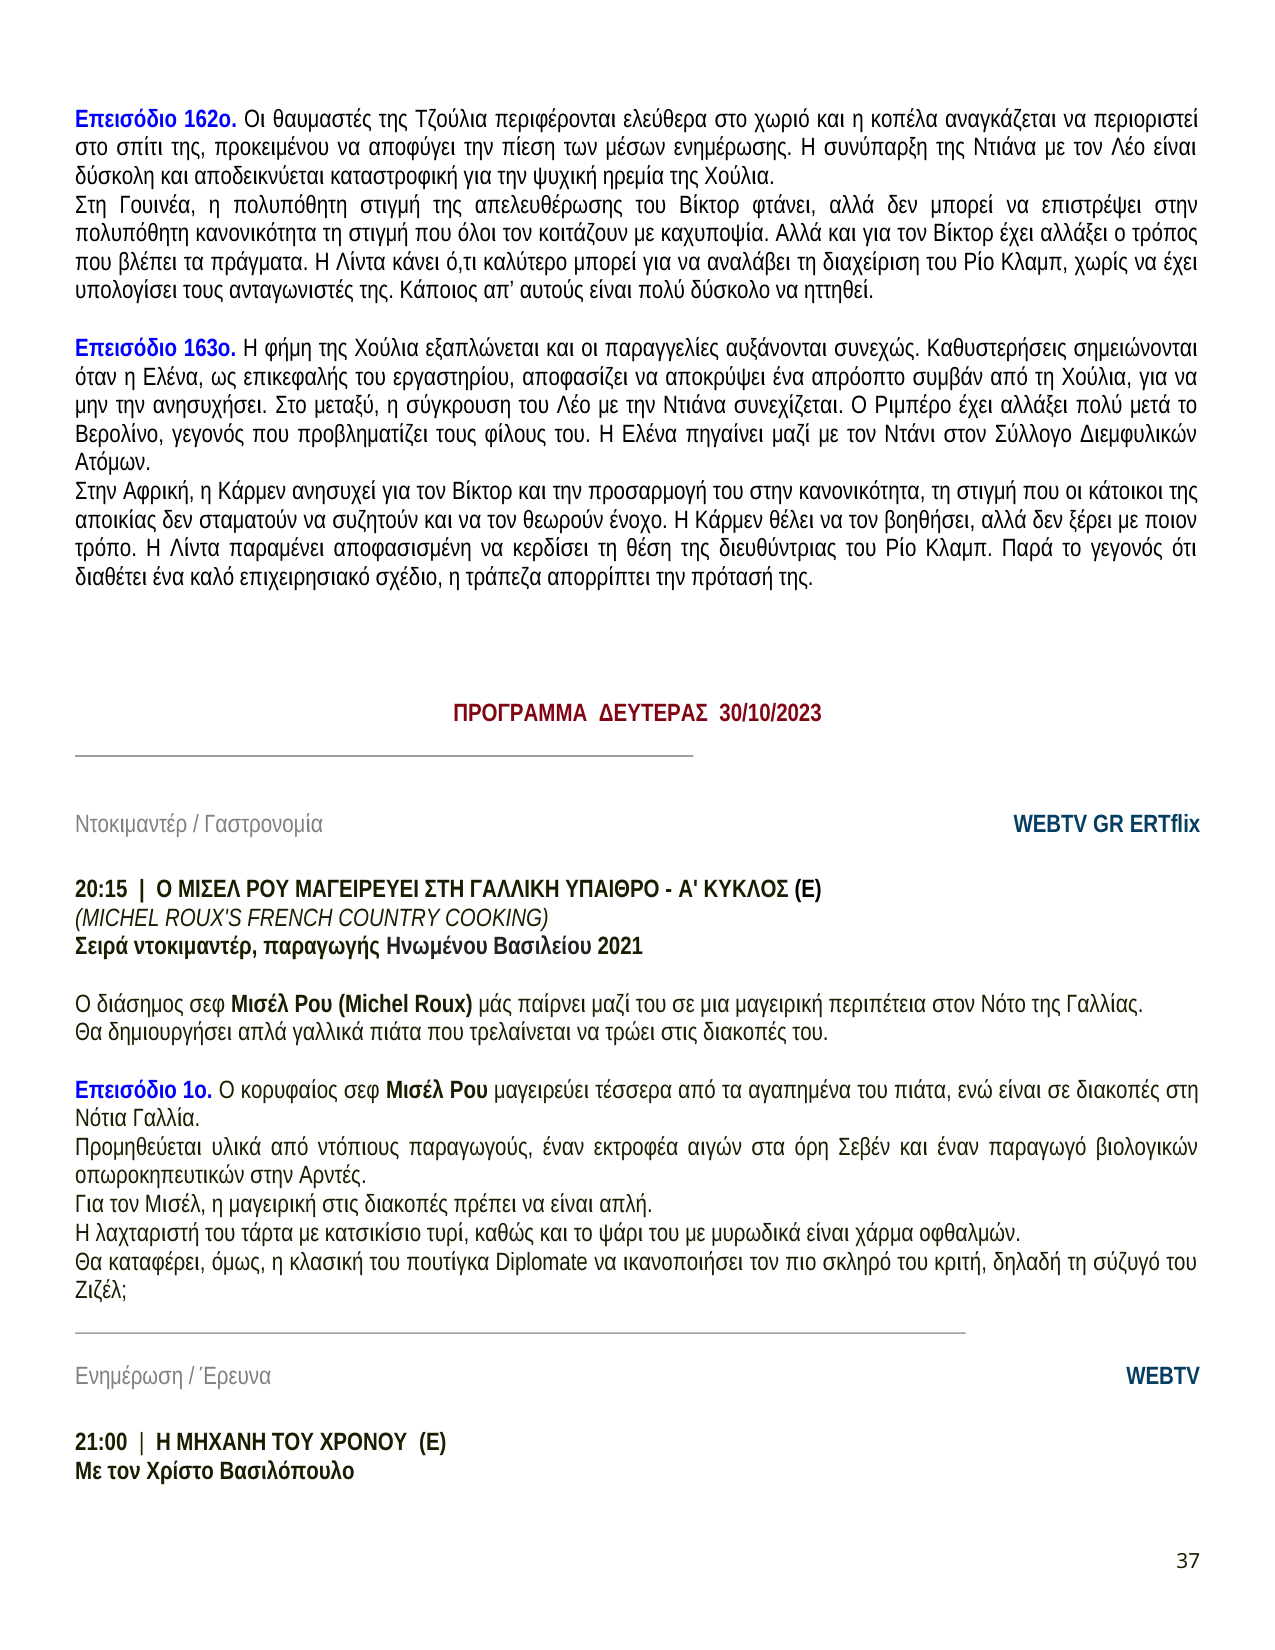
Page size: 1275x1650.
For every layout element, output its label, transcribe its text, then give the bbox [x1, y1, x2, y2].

text Eπεισόδιο 1ο. Ο κορυφαίος σεφ Μισέλ Ρου μαγειρεύει τέσσερα από τα αγαπημένα του πιάτα, ενώ είναι σε διακοπές στη Νότια Γαλλία. [75, 1046, 1200, 1132]
text Ο διάσημος σεφ Μισέλ Ρου (Michel Roux) μάς παίρνει μαζί του σε μια μαγειρική περιπέτεια στον Νότο της Γαλλίας. [75, 960, 1200, 1017]
table_header WEBTV GR ERTflix [638, 809, 1200, 838]
text Eπεισόδιο 163ο. Η φήμη της Χούλια εξαπλώνεται και οι παραγγελίες αυξάνονται συνεχώς. Καθυστερήσεις σημειώνονται όταν η Ελένα, ως επικεφαλής του εργαστηρίου, αποφασίζει να αποκρύψει ένα απρόοπτο συμβάν από τη Χούλια, για να μην την ανησυχήσει. Στο μεταξύ, η σύγκρουση του Λέο με την Ντιάνα συνεχίζεται. Ο Ριμπέρο έχει αλλάξει πολύ μετά το Βερολίνο, γεγονός που προβληματίζει τους φίλους του. Η Ελένα πηγαίνει μαζί με τον Ντάνι στον Σύλλογο Διεμφυλικών Ατόμων. [75, 333, 1200, 476]
text 20:15 | Ο ΜΙΣΕΛ ΡΟΥ ΜΑΓΕΙΡΕΥΕΙ ΣΤΗ ΓΑΛΛΙΚΗ ΥΠΑΙΘΡΟ - Α' ΚΥΚΛΟΣ (Ε) (MICHEL ROUX'S FRENCH COUNTRY COOKING) Σειρά ντοκιμαντέρ, παραγωγής Ηνωμένου Βασιλείου 2021 [75, 838, 1200, 960]
text Για τον Μισέλ, η μαγειρική στις διακοπές πρέπει να είναι απλή. [75, 1189, 1200, 1218]
text 21:00 | Η ΜΗΧΑΝΗ ΤΟΥ ΧΡΟΝΟΥ (E) Με τον Χρίστο Βασιλόπουλο [75, 1390, 1200, 1513]
text ΠΡΟΓΡΑΜΜΑ ΔΕΥΤΕΡΑΣ 30/10/2023 [75, 698, 1200, 727]
text Η λαχταριστή του τάρτα με κατσικίσιο τυρί, καθώς και το ψάρι του με μυρωδικά είναι χάρμα οφθαλμών. [75, 1218, 1200, 1246]
text Θα δημιουργήσει απλά γαλλικά πιάτα που τρελαίνεται να τρώει στις διακοπές του. [75, 1017, 1200, 1046]
text Θα καταφέρει, όμως, η κλασική του πουτίγκα Diplomate να ικανοποιήσει τον πιο σκληρό του κριτή, δηλαδή τη σύζυγό του Ζιζέλ; [75, 1246, 1200, 1304]
text Στη Γουινέα, η πολυπόθητη στιγμή της απελευθέρωσης του Βίκτορ φτάνει, αλλά δεν μπορεί να επιστρέψει στην πολυπόθητη κανονικότητα τη στιγμή που όλοι τον κοιτάζουν με καχυποψία. Αλλά και για τον Βίκτορ έχει αλλάξει ο τρόπος που βλέπει τα πράγματα. Η Λίντα κάνει ό,τι καλύτερο μπορεί για να αναλάβει τη διαχείριση του Ρίο Κλαμπ, χωρίς να έχει υπολογίσει τους ανταγωνιστές της. Κάποιος απ’ αυτούς είναι πολύ δύσκολο να ηττηθεί. [75, 189, 1200, 304]
text Στην Αφρική, η Κάρμεν ανησυχεί για τον Βίκτορ και την προσαρμογή του στην κανονικότητα, τη στιγμή που οι κάτοικοι της αποικίας δεν σταματούν να συζητούν και να τον θεωρούν ένοχο. Η Κάρμεν θέλει να τον βοηθήσει, αλλά δεν ξέρει με ποιον τρόπο. Η Λίντα παραμένει αποφασισμένη να κερδίσει τη θέση της διευθύντριας του Ρίο Κλαμπ. Παρά το γεγονός ότι διαθέτει ένα καλό επιχειρησιακό σχέδιο, η τράπεζα απορρίπτει την πρότασή της. [75, 476, 1200, 591]
table_header Ντοκιμαντέρ / Γαστρονομία [75, 809, 637, 838]
table_header Ενημέρωση / Έρευνα [75, 1361, 637, 1390]
text Προμηθεύεται υλικά από ντόπιους παραγωγούς, έναν εκτροφέα αιγών στα όρη Σεβέν και έναν παραγωγό βιολογικών οπωροκηπευτικών στην Αρντές. [75, 1132, 1200, 1189]
table_header WEBTV [638, 1361, 1200, 1390]
text Eπεισόδιο 162ο. Οι θαυμαστές της Τζούλια περιφέρονται ελεύθερα στο χωριό και η κοπέλα αναγκάζεται να περιοριστεί στο σπίτι της, προκειμένου να αποφύγει την πίεση των μέσων ενημέρωσης. H συνύπαρξη της Ντιάνα με τον Λέο είναι δύσκολη και αποδεικνύεται καταστροφική για την ψυχική ηρεμία της Χούλια. [75, 104, 1200, 189]
